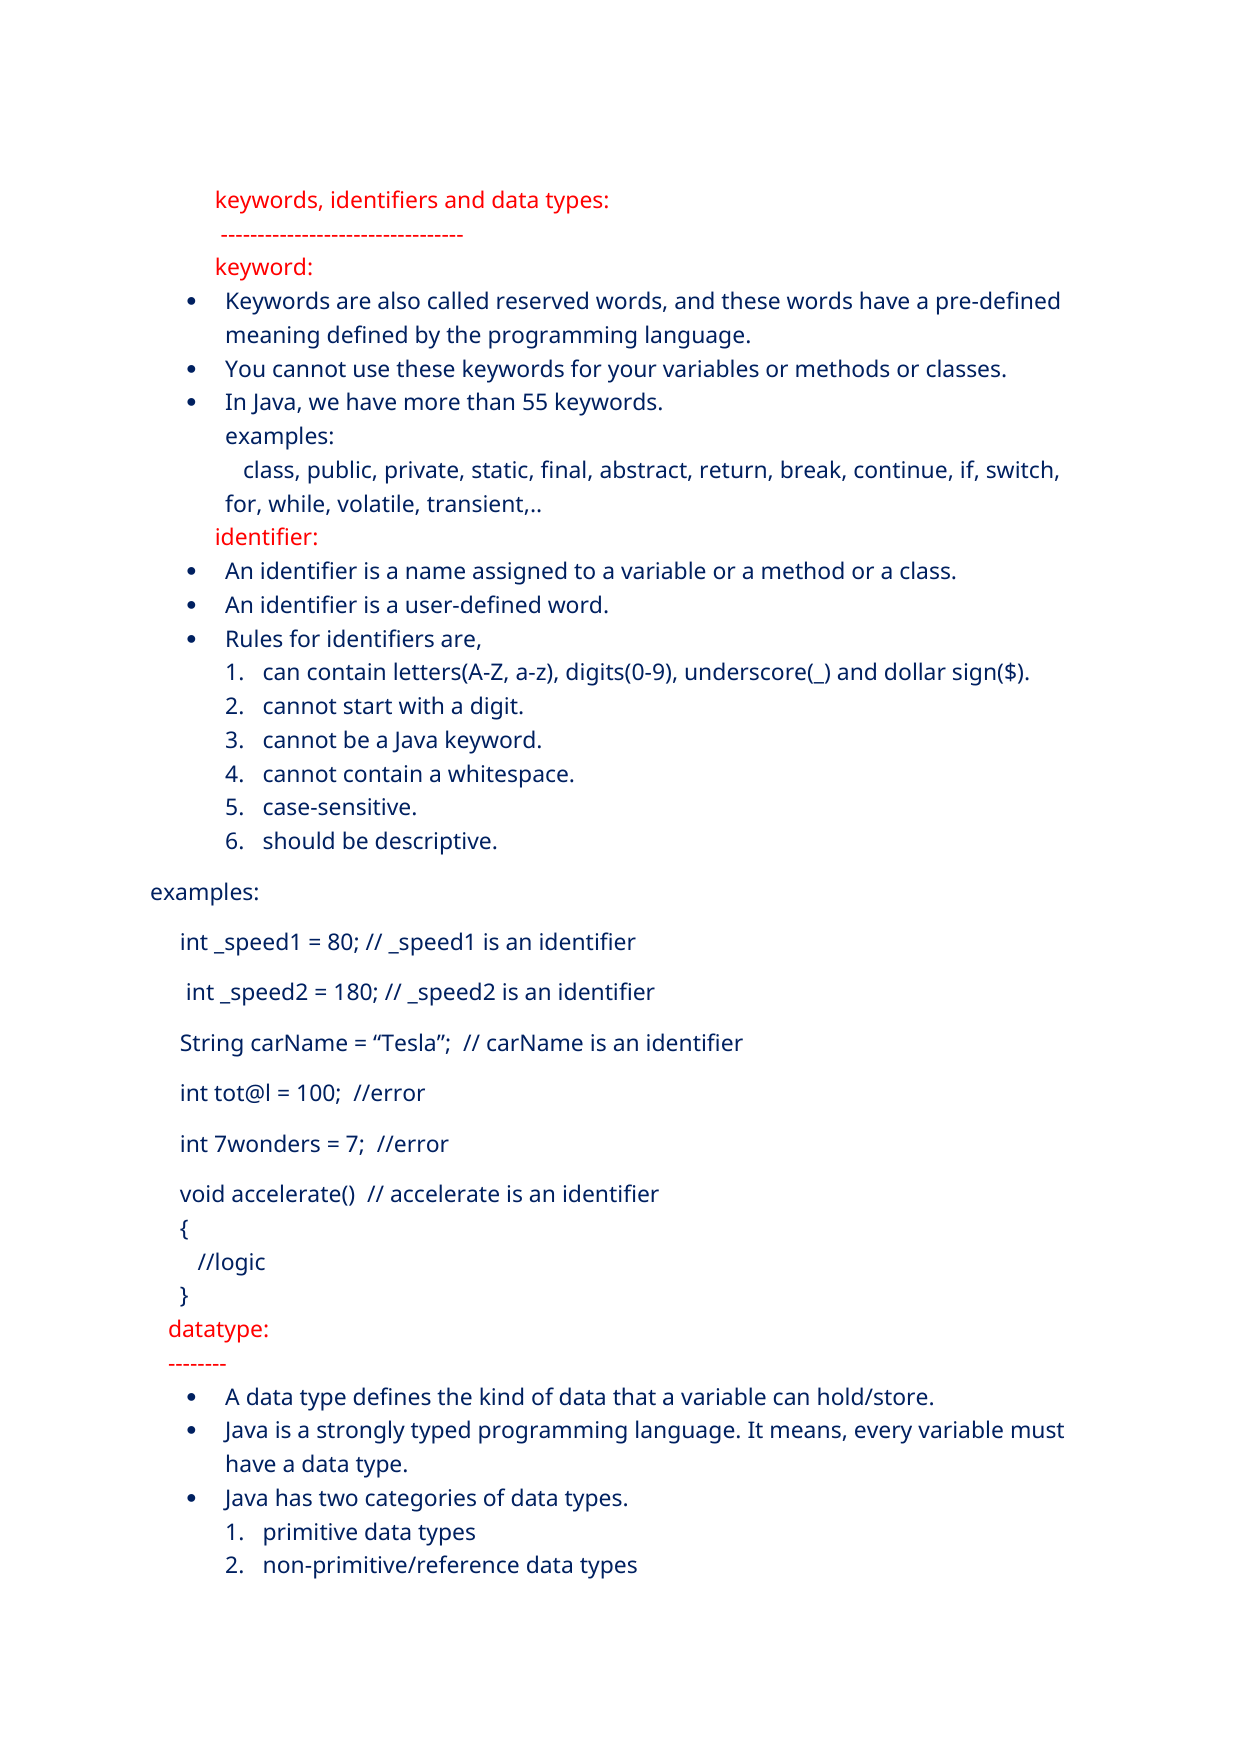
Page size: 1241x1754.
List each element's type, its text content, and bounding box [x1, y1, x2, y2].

text -------- [150, 1347, 1090, 1378]
list identifier: [214, 521, 1090, 552]
list Java is a strongly typed programming language. It means, every variable must have a data type. [187, 1414, 1090, 1479]
list Rules for identifiers are, [187, 622, 1090, 654]
text examples: [150, 875, 1090, 907]
list An identifier is a name assigned to a variable or a method or a class. [187, 555, 1090, 586]
text int 7wonders = 7; //error [150, 1127, 1090, 1159]
list Java has two categories of data types. [187, 1482, 1090, 1513]
list An identifier is a user-defined word. [187, 589, 1090, 620]
list non-primitive/reference data types [225, 1549, 1090, 1580]
list Keywords are also called reserved words, and these words have a pre-defined meaning defined by the programming language. [187, 285, 1090, 350]
list should be descriptive. [225, 825, 1090, 856]
list class, public, private, static, final, abstract, return, break, continue, if, switch, for, while, volatile, transient,.. [225, 454, 1090, 519]
list primitive data types [225, 1515, 1090, 1547]
list can contain letters(A-Z, a-z), digits(0-9), underscore(_) and dollar sign($). [225, 656, 1090, 687]
list A data type defines the kind of data that a variable can hold/store. [187, 1380, 1090, 1412]
text int _speed1 = 80; // _speed1 is an identifier [150, 926, 1090, 957]
list keyword: [214, 251, 1090, 282]
list cannot be a Java keyword. [225, 724, 1090, 755]
text int _speed2 = 180; // _speed2 is an identifier [150, 976, 1090, 1007]
list cannot start with a digit. [225, 690, 1090, 721]
list keywords, identifiers and data types: [214, 184, 1090, 215]
text } [150, 1279, 1090, 1310]
text void accelerate() // accelerate is an identifier [150, 1178, 1090, 1209]
list examples: [225, 420, 1090, 451]
text { [150, 1212, 1090, 1243]
text //logic [150, 1245, 1090, 1277]
text int tot@l = 100; //error [150, 1077, 1090, 1108]
list case-sensitive. [225, 791, 1090, 822]
list You cannot use these keywords for your variables or methods or classes. [187, 352, 1090, 384]
list --------------------------------- [214, 217, 1090, 249]
list In Java, we have more than 55 keywords. [187, 386, 1090, 417]
text datatype: [150, 1313, 1090, 1344]
list cannot contain a whitespace. [225, 757, 1090, 789]
text String carName = “Tesla”; // carName is an identifier [150, 1027, 1090, 1058]
